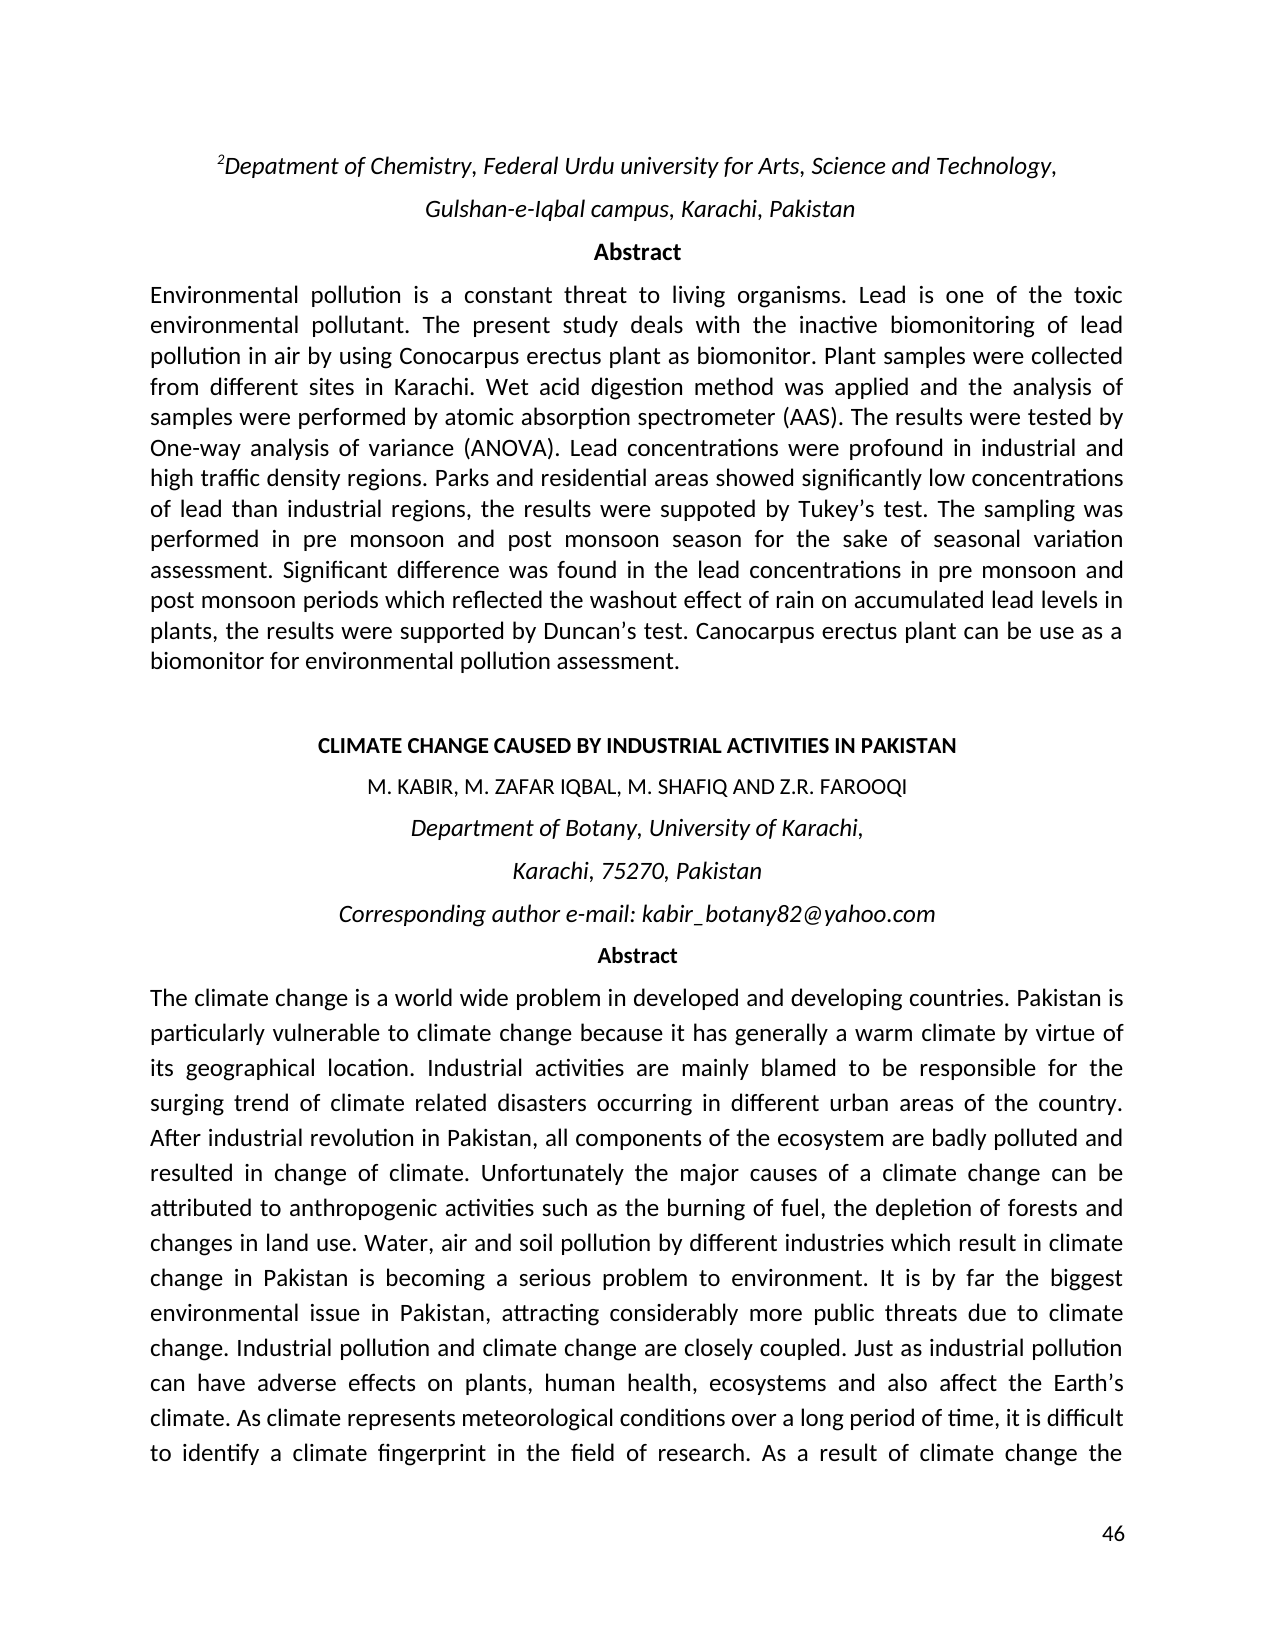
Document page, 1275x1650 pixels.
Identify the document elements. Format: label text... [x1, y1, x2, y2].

text Abstract [150, 941, 1125, 969]
text Department of Botany, University of Karachi, [150, 812, 1125, 843]
text Karachi, 75270, Pakistan [150, 855, 1125, 886]
text M. KABIR, M. ZAFAR IQBAL, M. SHAFIQ AND Z.R. FAROOQI [150, 772, 1125, 800]
text Gulshan-e-Iqbal campus, Karachi, Pakistan [150, 193, 1125, 223]
text CLIMATE CHANGE CAUSED BY INDUSTRIAL ACTIVITIES IN PAKISTAN [150, 731, 1125, 759]
text Abstract [150, 236, 1125, 267]
text Environmental pollution is a constant threat to living organisms. Lead is one of the toxic environmental pollutant. The present study deals with the inactive biomonitoring of lead pollution in air by using Conocarpus erectus plant as biomonitor. Plant samples were collected from different sites in Karachi. Wet acid digestion method was applied and the analysis of samples were performed by atomic absorption spectrometer (AAS). The results were tested by One-way analysis of variance (ANOVA). Lead concentrations were profound in industrial and high traffic density regions. Parks and residential areas showed significantly low concentrations of lead than industrial regions, the results were suppoted by Tukey’s test. The sampling was performed in pre monsoon and post monsoon season for the sake of seasonal variation assessment. Significant difference was found in the lead concentrations in pre monsoon and post monsoon periods which reflected the washout effect of rain on accumulated lead levels in plants, the results were supported by Duncan’s test. Canocarpus erectus plant can be use as a biomonitor for environmental pollution assessment. [150, 279, 1125, 676]
text Corresponding author e-mail: kabir_botany82@yahoo.com [150, 898, 1125, 929]
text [150, 982, 1125, 1467]
text 2Depatment of Chemistry, Federal Urdu university for Arts, Science and Technology, [150, 150, 1125, 181]
